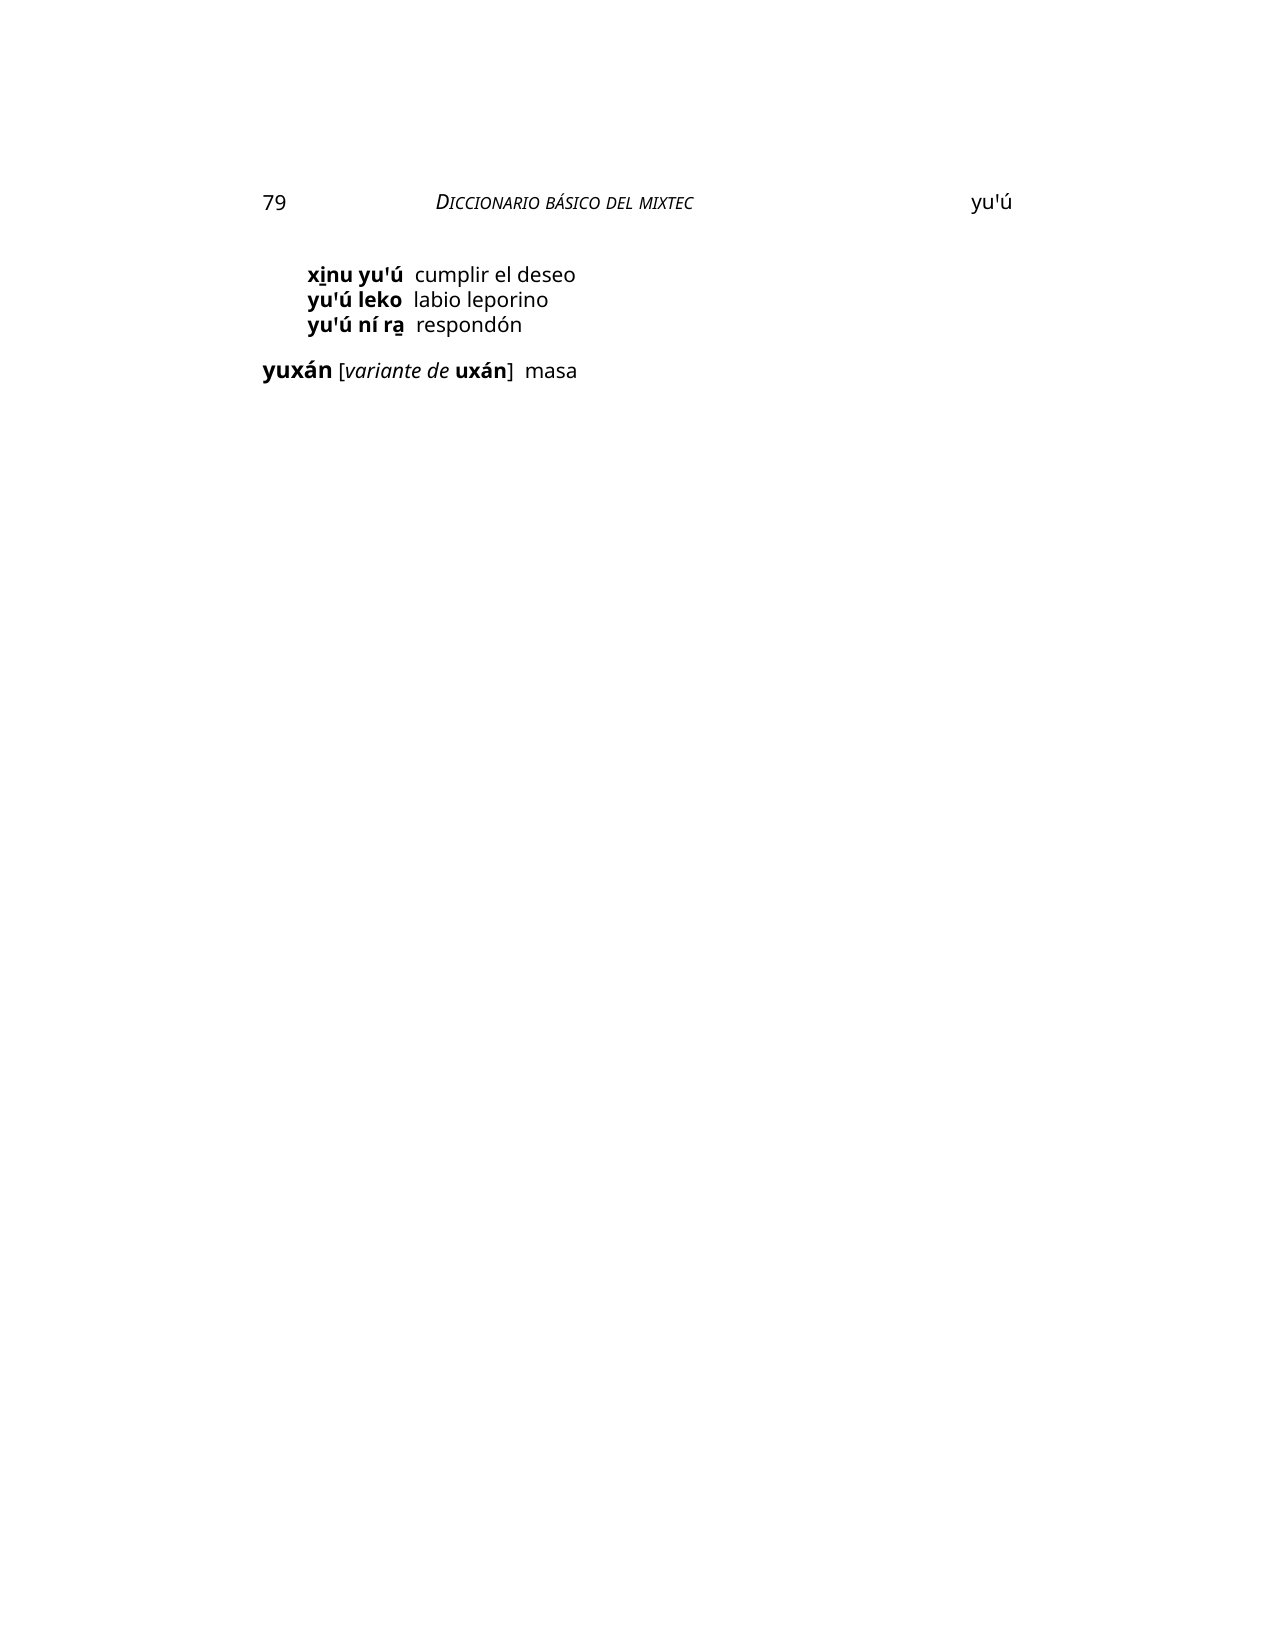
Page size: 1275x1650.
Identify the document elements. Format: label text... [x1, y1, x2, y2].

text yuú ní ra̱ respondón [307, 312, 1012, 337]
text yuxán [variante de uxán] masa [262, 358, 1012, 383]
text xi̱nu yuú cumplir el deseo [307, 262, 1012, 287]
text yuú leko labio leporino [307, 287, 1012, 312]
